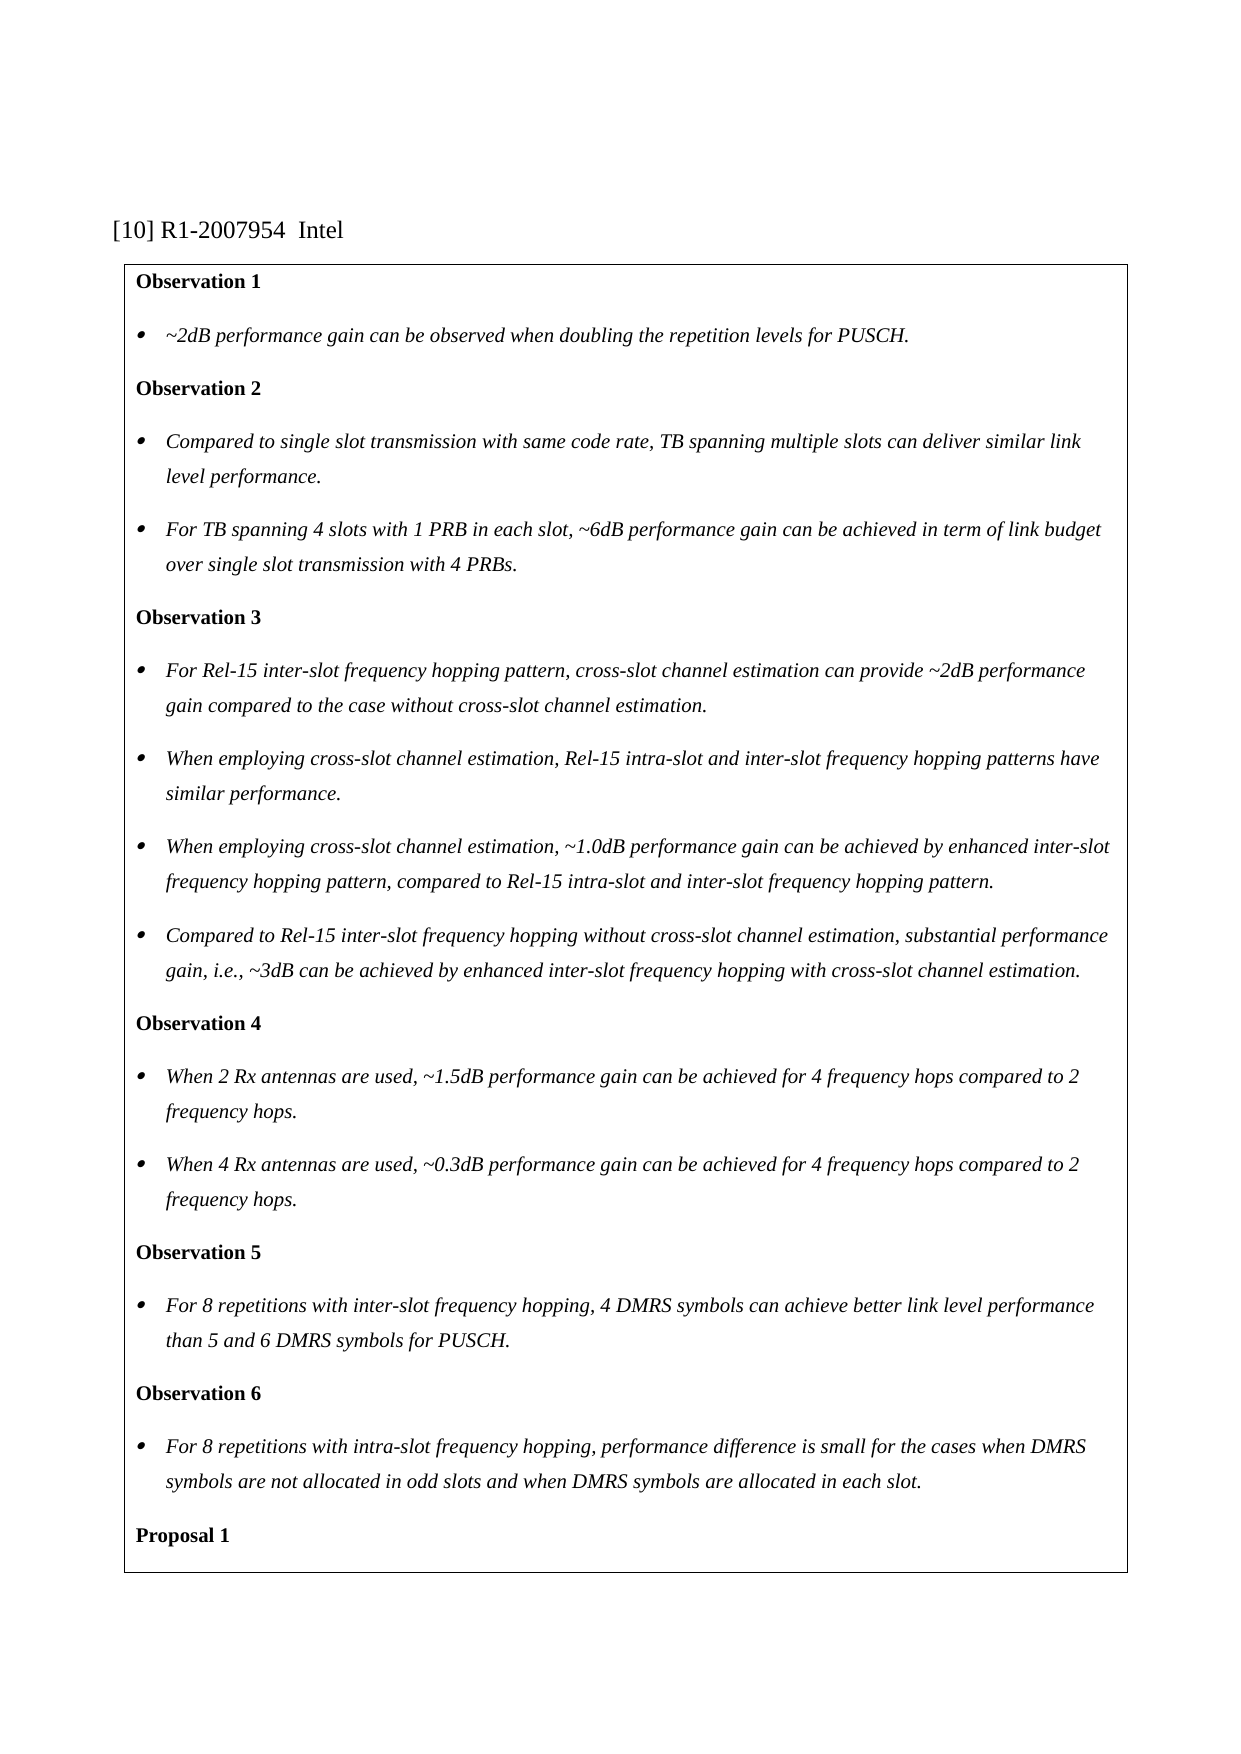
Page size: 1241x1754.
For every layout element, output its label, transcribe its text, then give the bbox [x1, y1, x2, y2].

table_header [125, 265, 1127, 1572]
subtitle [10] R1-2007954 Intel [112, 213, 1128, 246]
